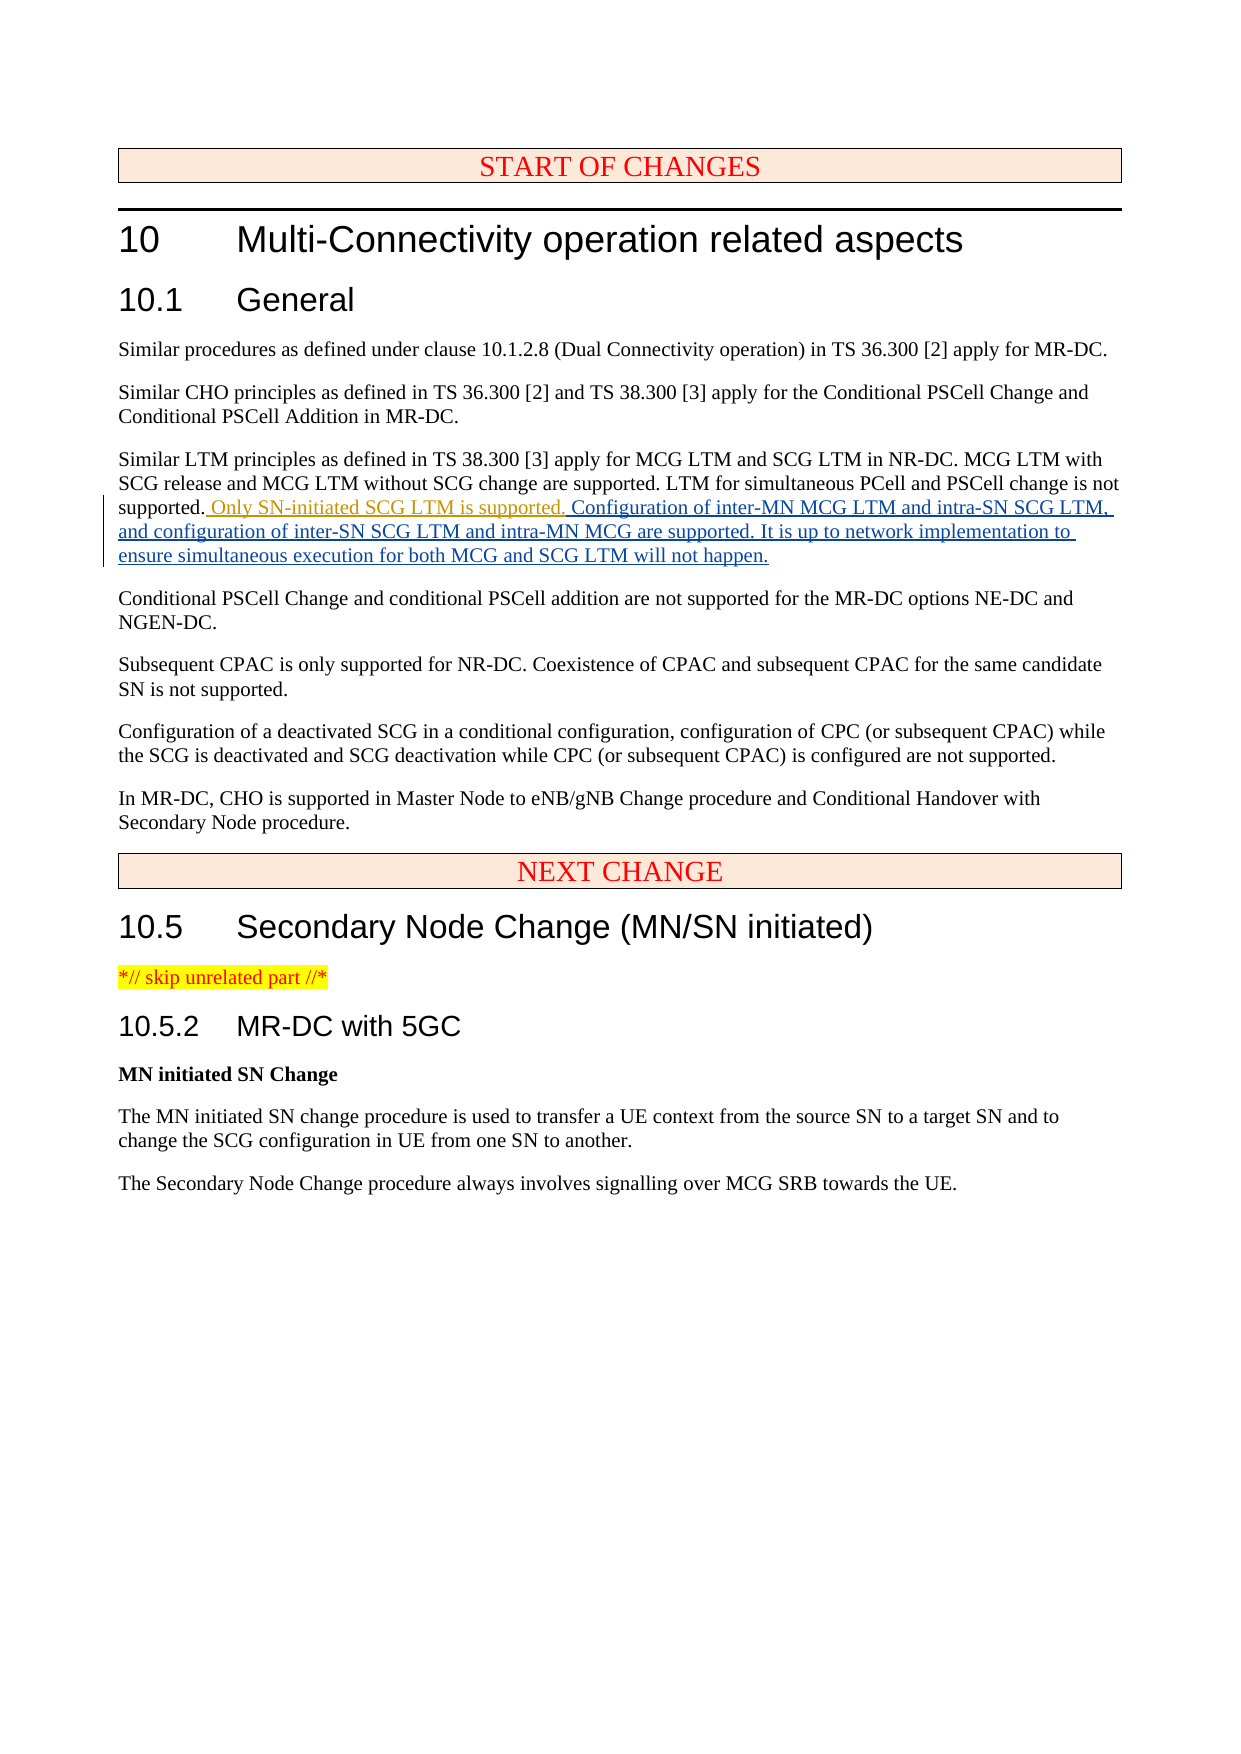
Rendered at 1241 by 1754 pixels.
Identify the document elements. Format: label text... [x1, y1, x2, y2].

text Similar CHO principles as defined in TS 36.300 [2] and TS 38.300 [3] apply for the Conditional PSCell Change and Conditional PSCell Addition in MR-DC. [118, 379, 1122, 428]
text The MN initiated SN change procedure is used to transfer a UE context from the source SN to a target SN and to change the SCG configuration in UE from one SN to another. [118, 1104, 1122, 1152]
text The Secondary Node Change procedure always involves signalling over MCG SRB towards the UE. [118, 1171, 1122, 1195]
text *// skip unrelated part //* [118, 964, 1122, 989]
text Similar procedures as defined under clause 10.1.2.8 (Dual Connectivity operation) in TS 36.300 [2] apply for MR-DC. [118, 337, 1122, 361]
subtitle 10 Multi-Connectivity operation related aspects [118, 211, 1122, 261]
subtitle 10.5.2 MR-DC with 5GC [118, 1009, 1122, 1043]
table_header START OF CHANGES [119, 149, 1121, 182]
text Subsequent CPAC is only supported for NR-DC. Coexistence of CPAC and subsequent CPAC for the same candidate SN is not supported. [118, 652, 1122, 701]
text In MR-DC, CHO is supported in Master Node to eNB/gNB Change procedure and Conditional Handover with Secondary Node procedure. [118, 786, 1122, 834]
text MN initiated SN Change [118, 1062, 1122, 1086]
subtitle 10.5 Secondary Node Change (MN/SN initiated) [118, 907, 1122, 946]
table_header NEXT CHANGE [119, 854, 1121, 888]
text Conditional PSCell Change and conditional PSCell addition are not supported for the MR-DC options NE-DC and NGEN-DC. [118, 586, 1122, 634]
subtitle 10.1 General [118, 279, 1122, 318]
text Configuration of a deactivated SCG in a conditional configuration, configuration of CPC (or subsequent CPAC) while the SCG is deactivated and SCG deactivation while CPC (or subsequent CPAC) is configured are not supported. [118, 719, 1122, 767]
text Similar LTM principles as defined in TS 38.300 [3] apply for MCG LTM and SCG LTM in NR-DC. MCG LTM with SCG release and MCG LTM without SCG change are supported. LTM for simultaneous PCell and PSCell change is not supported. [118, 446, 1122, 567]
